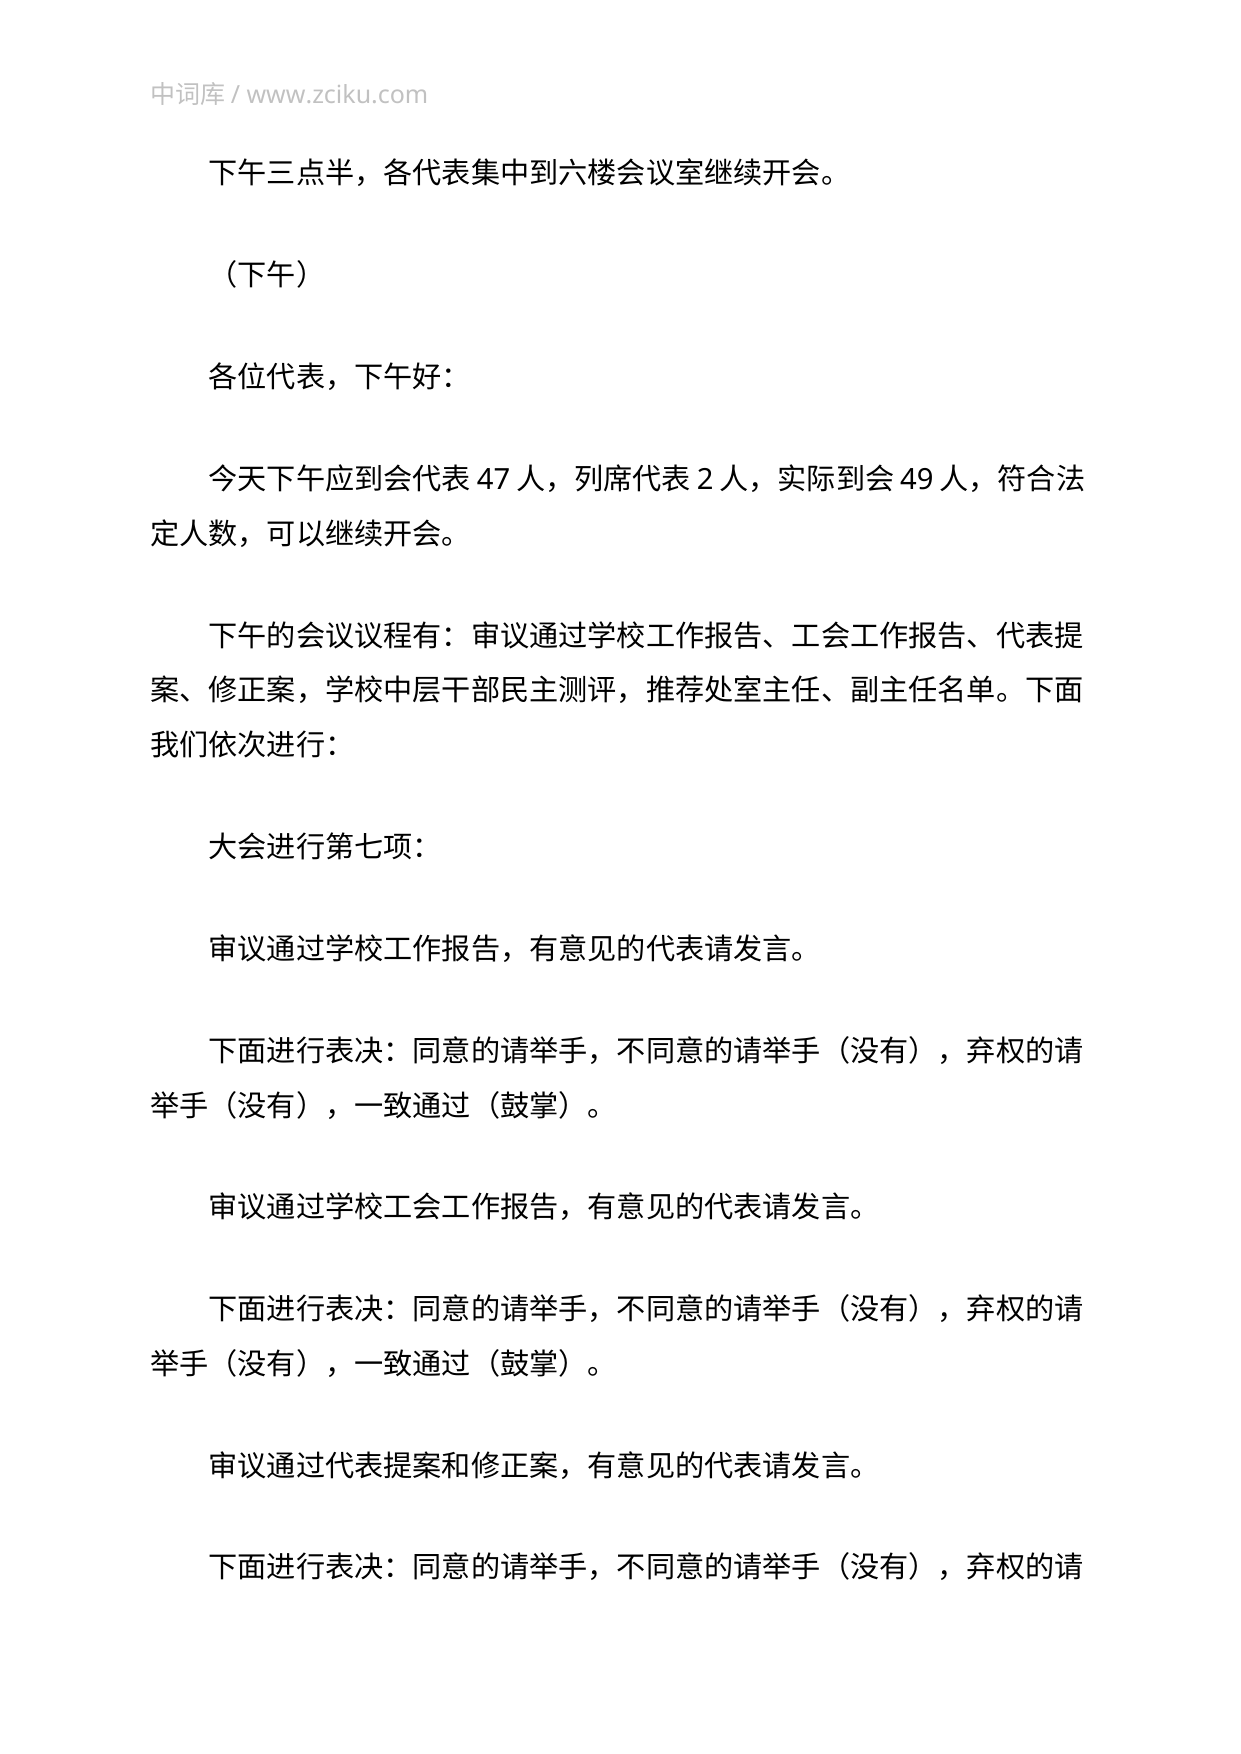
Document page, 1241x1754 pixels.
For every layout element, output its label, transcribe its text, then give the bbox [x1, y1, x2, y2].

text 大会进行第七项： [150, 824, 1090, 866]
text 下午的会议议程有：审议通过学校工作报告、工会工作报告、代表提案、修正案，学校中层干部民主测评，推荐处室主任、副主任名单。下面我们依次进行： [150, 612, 1090, 764]
text 下面进行表决：同意的请举手，不同意的请举手（没有），弃权的请举手（没有），一致通过（鼓掌）。 [150, 1286, 1090, 1383]
text 下面进行表决：同意的请举手，不同意的请举手（没有），弃权的请 [150, 1544, 1090, 1586]
text 审议通过学校工会工作报告，有意见的代表请发言。 [150, 1184, 1090, 1226]
text 下午三点半，各代表集中到六楼会议室继续开会。 [150, 150, 1090, 192]
text 审议通过代表提案和修正案，有意见的代表请发言。 [150, 1442, 1090, 1484]
text （下午） [150, 252, 1090, 294]
text 各位代表，下午好： [150, 353, 1090, 396]
text 下面进行表决：同意的请举手，不同意的请举手（没有），弃权的请举手（没有），一致通过（鼓掌）。 [150, 1027, 1090, 1124]
text 今天下午应到会代表47人，列席代表2人，实际到会49人，符合法定人数，可以继续开会。 [150, 455, 1090, 553]
text 审议通过学校工作报告，有意见的代表请发言。 [150, 925, 1090, 968]
